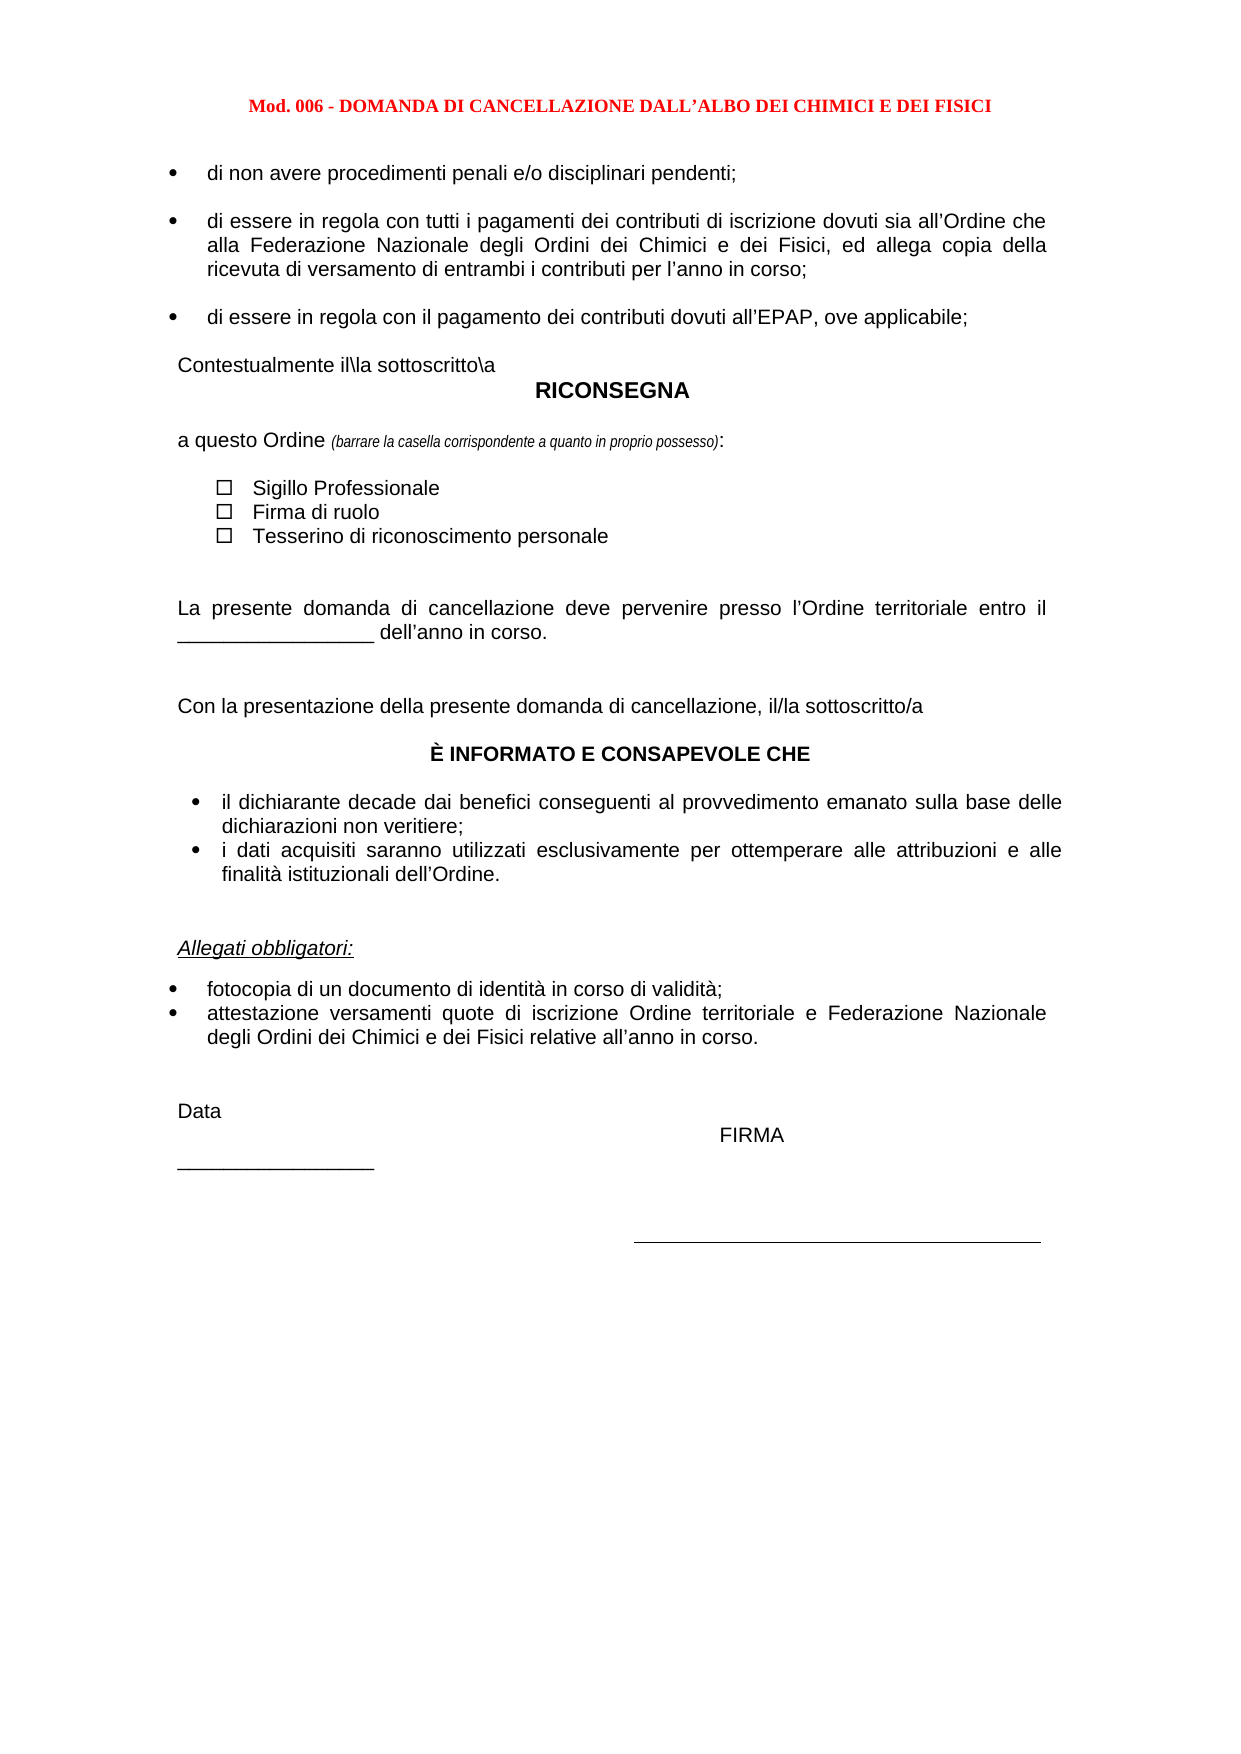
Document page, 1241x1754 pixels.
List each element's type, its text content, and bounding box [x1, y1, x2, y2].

list Sigillo Professionale [215, 475, 1048, 499]
text _________________ [177, 1147, 1063, 1171]
text a questo Ordine (barrare la casella corrispondente a quanto in proprio possesso): [177, 427, 1048, 451]
list i dati acquisiti saranno utilizzati esclusivamente per ottemperare alle attribuzioni e alle finalità istituzionali dell’Ordine. [192, 838, 1063, 886]
text FIRMA [177, 1123, 784, 1147]
list di essere in regola con il pagamento dei contributi dovuti all’EPAP, ove applicabile; [169, 305, 1048, 329]
list di non avere procedimenti penali e/o disciplinari pendenti; [169, 161, 1048, 185]
list il dichiarante decade dai benefici conseguenti al provvedimento emanato sulla base delle dichiarazioni non veritiere; [192, 789, 1063, 838]
list Firma di ruolo [215, 499, 1048, 523]
list fotocopia di un documento di identità in corso di validità; [169, 977, 1048, 1001]
list attestazione versamenti quote di iscrizione Ordine territoriale e Federazione Nazionale degli Ordini dei Chimici e dei Fisici relative all’anno in corso. [169, 1001, 1048, 1049]
text Con la presentazione della presente domanda di cancellazione, il/la sottoscritto/a [177, 694, 1063, 718]
text La presente domanda di cancellazione deve pervenire presso l’Ordine territoriale entro il _________________ dell’anno in corso. [177, 596, 1048, 643]
list di essere in regola con tutti i pagamenti dei contributi di iscrizione dovuti sia all’Ordine che alla Federazione Nazionale degli Ordini dei Chimici e dei Fisici, ed allega copia della ricevuta di versamento di entrambi i contributi per l’anno in corso; [169, 209, 1048, 281]
text Contestualmente il\la sottoscritto\a [177, 353, 1048, 377]
list Tesserino di riconoscimento personale [215, 523, 1048, 548]
text Data [177, 1099, 1048, 1123]
text Allegati obbligatori: [177, 936, 1063, 960]
text RICONSEGNA [177, 377, 1048, 403]
text È INFORMATO E CONSAPEVOLE CHE [177, 742, 1063, 766]
